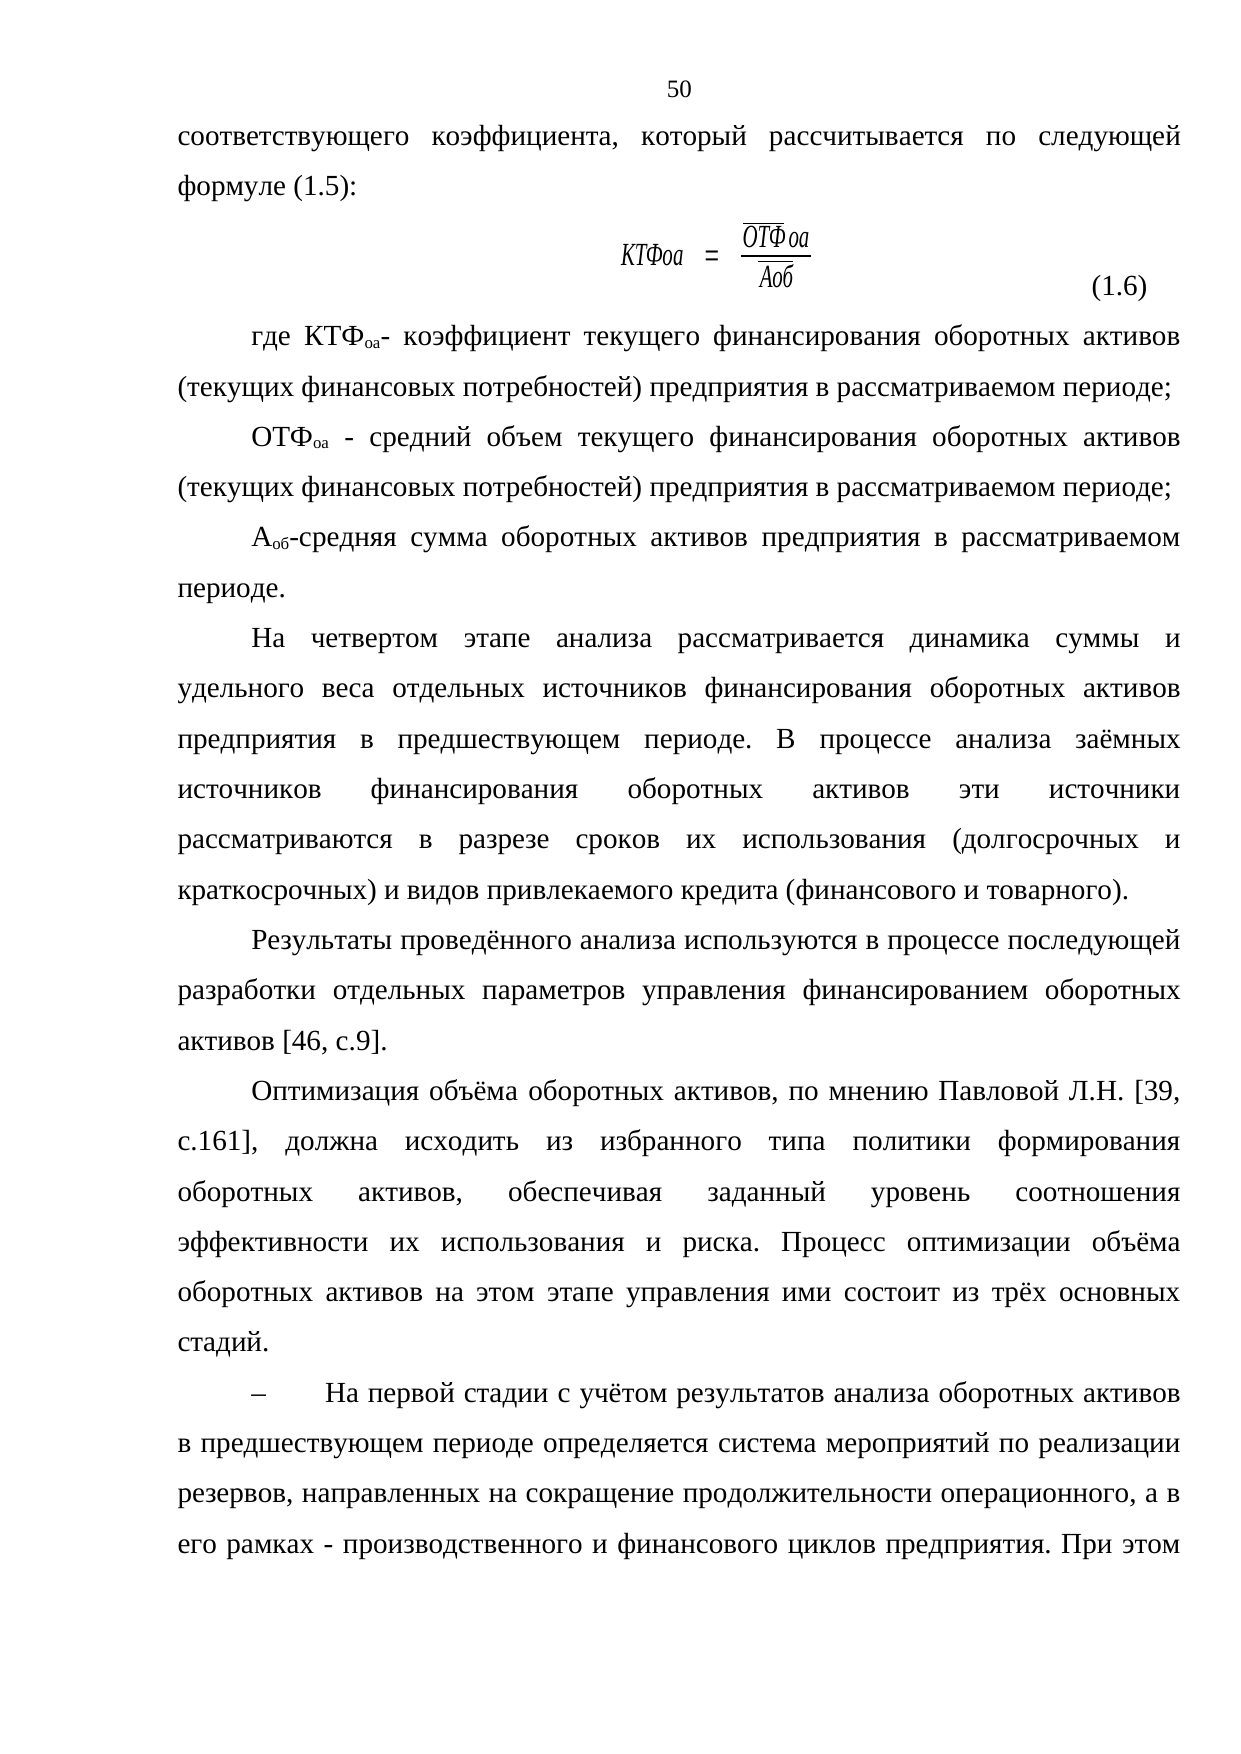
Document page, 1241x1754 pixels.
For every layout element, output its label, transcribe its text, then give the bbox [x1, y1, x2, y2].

text Результаты проведённого анализа используются в процессе последующей разработки отдельных параметров управления финансированием оборотных активов [46, с.9]. [177, 922, 1181, 1056]
text Оптимизация объёма оборотных активов, по мнению Павловой Л.Н. [39, с.161], должна исходить из избранного типа политики формирования оборотных активов, обеспечивая заданный уровень соотношения эффективности их использования и риска. Процесс оптимизации объёма оборотных активов на этом этапе управления ими состоит из трёх основных стадий. [177, 1073, 1181, 1358]
text Аоб-средняя сумма оборотных активов предприятия в рассматриваемом периоде. [177, 519, 1181, 603]
text ОТФоа - средний объем текущего финансирования оборотных активов (текущих финансовых потребностей) предприятия в рассматриваемом периоде; [177, 419, 1181, 503]
text (1.6) [546, 219, 1181, 302]
text где КТФоа- коэффициент текущего финансирования оборотных активов (текущих финансовых потребностей) предприятия в рассматриваемом периоде; [177, 318, 1181, 402]
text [177, 118, 1181, 202]
text На четвертом этапе анализа рассматривается динамика суммы и удельного веса отдельных источников финансирования оборотных активов предприятия в предшествующем периоде. В процессе анализа заёмных источников финансирования оборотных активов эти источники рассматриваются в разрезе сроков их использования (долгосрочных и краткосрочных) и видов привлекаемого кредита (финансового и товарного). [177, 620, 1181, 905]
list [177, 1375, 1181, 1559]
